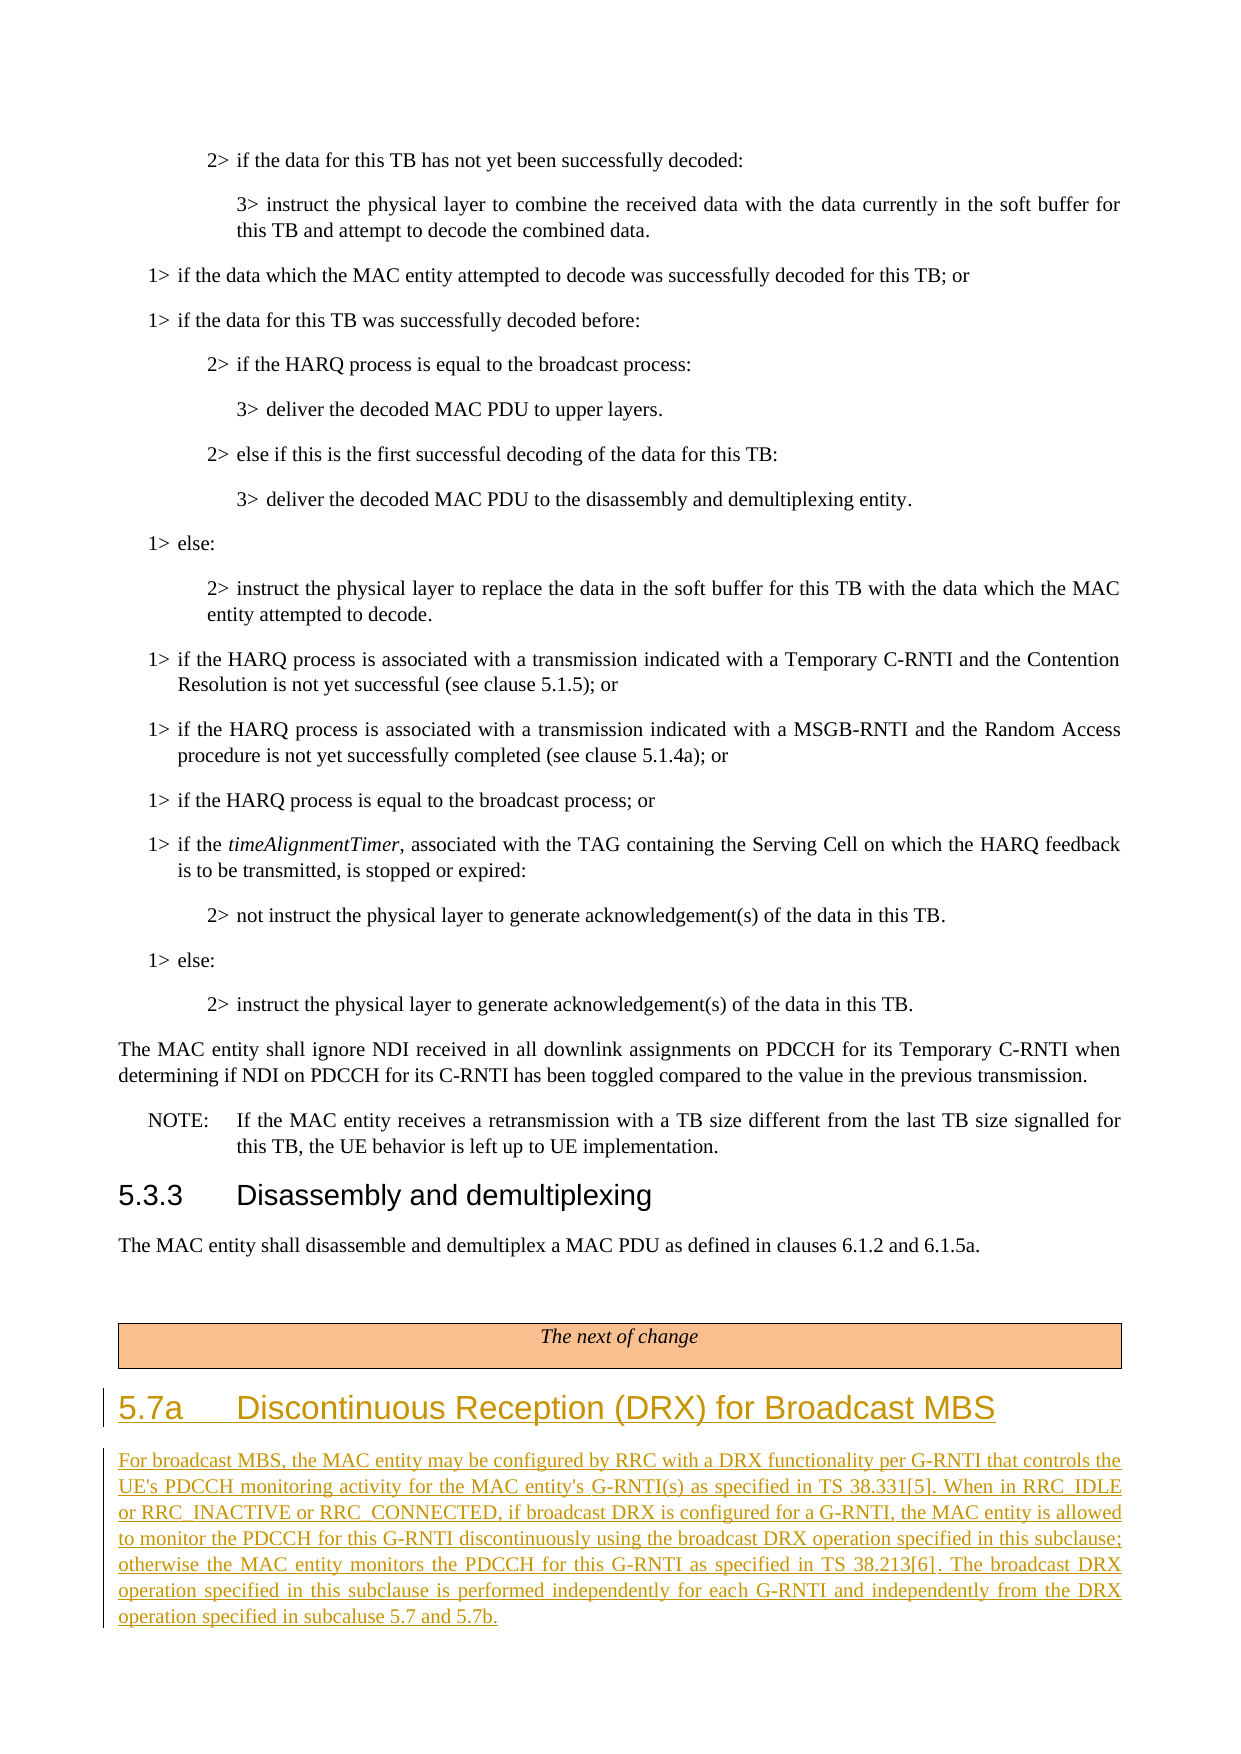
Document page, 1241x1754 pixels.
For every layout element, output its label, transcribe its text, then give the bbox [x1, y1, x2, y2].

text 3> instruct the physical layer to combine the received data with the data currently in the soft buffer for this TB and attempt to decode the combined data. [236, 192, 1122, 242]
text 2> else if this is the first successful decoding of the data for this TB: [207, 442, 1122, 466]
text 1> if the timeAlignmentTimer, associated with the TAG containing the Serving Cell on which the HARQ feedback is to be transmitted, is stopped or expired: [148, 832, 1122, 882]
text 2> if the data for this TB has not yet been successfully decoded: [207, 148, 1122, 172]
text The MAC entity shall ignore NDI received in all downlink assignments on PDCCH for its Temporary C-RNTI when determining if NDI on PDCCH for its C-RNTI has been toggled compared to the value in the previous transmission. [118, 1037, 1122, 1087]
text 1> if the HARQ process is equal to the broadcast process; or [148, 788, 1122, 812]
text 1> if the HARQ process is associated with a transmission indicated with a MSGB-RNTI and the Random Access procedure is not yet successfully completed (see clause 5.1.4a); or [148, 717, 1122, 767]
text The MAC entity shall disassemble and demultiplex a MAC PDU as defined in clauses 6.1.2 and 6.1.5a. [118, 1233, 1122, 1257]
table_header The next of change [119, 1324, 1121, 1368]
text 2> instruct the physical layer to replace the data in the soft buffer for this TB with the data which the MAC entity attempted to decode. [207, 576, 1122, 626]
text 2> instruct the physical layer to generate acknowledgement(s) of the data in this TB. [207, 992, 1122, 1016]
text 1> if the data for this TB was successfully decoded before: [148, 308, 1122, 332]
text 1> else: [148, 948, 1122, 972]
text 3> deliver the decoded MAC PDU to upper layers. [236, 397, 1122, 421]
text 2> not instruct the physical layer to generate acknowledgement(s) of the data in this TB. [207, 903, 1122, 927]
text 1> else: [148, 531, 1122, 555]
text 2> if the HARQ process is equal to the broadcast process: [207, 352, 1122, 376]
text NOTE: If the MAC entity receives a retransmission with a TB size different from the last TB size signalled for this TB, the UE behavior is left up to UE implementation. [148, 1108, 1122, 1158]
subtitle 5.3.3 Disassembly and demultiplexing [118, 1178, 1122, 1212]
text 1> if the HARQ process is associated with a transmission indicated with a Temporary C-RNTI and the Contention Resolution is not yet successful (see clause 5.1.5); or [148, 646, 1122, 696]
text 3> deliver the decoded MAC PDU to the disassembly and demultiplexing entity. [236, 486, 1122, 511]
text 1> if the data which the MAC entity attempted to decode was successfully decoded for this TB; or [148, 263, 1122, 287]
